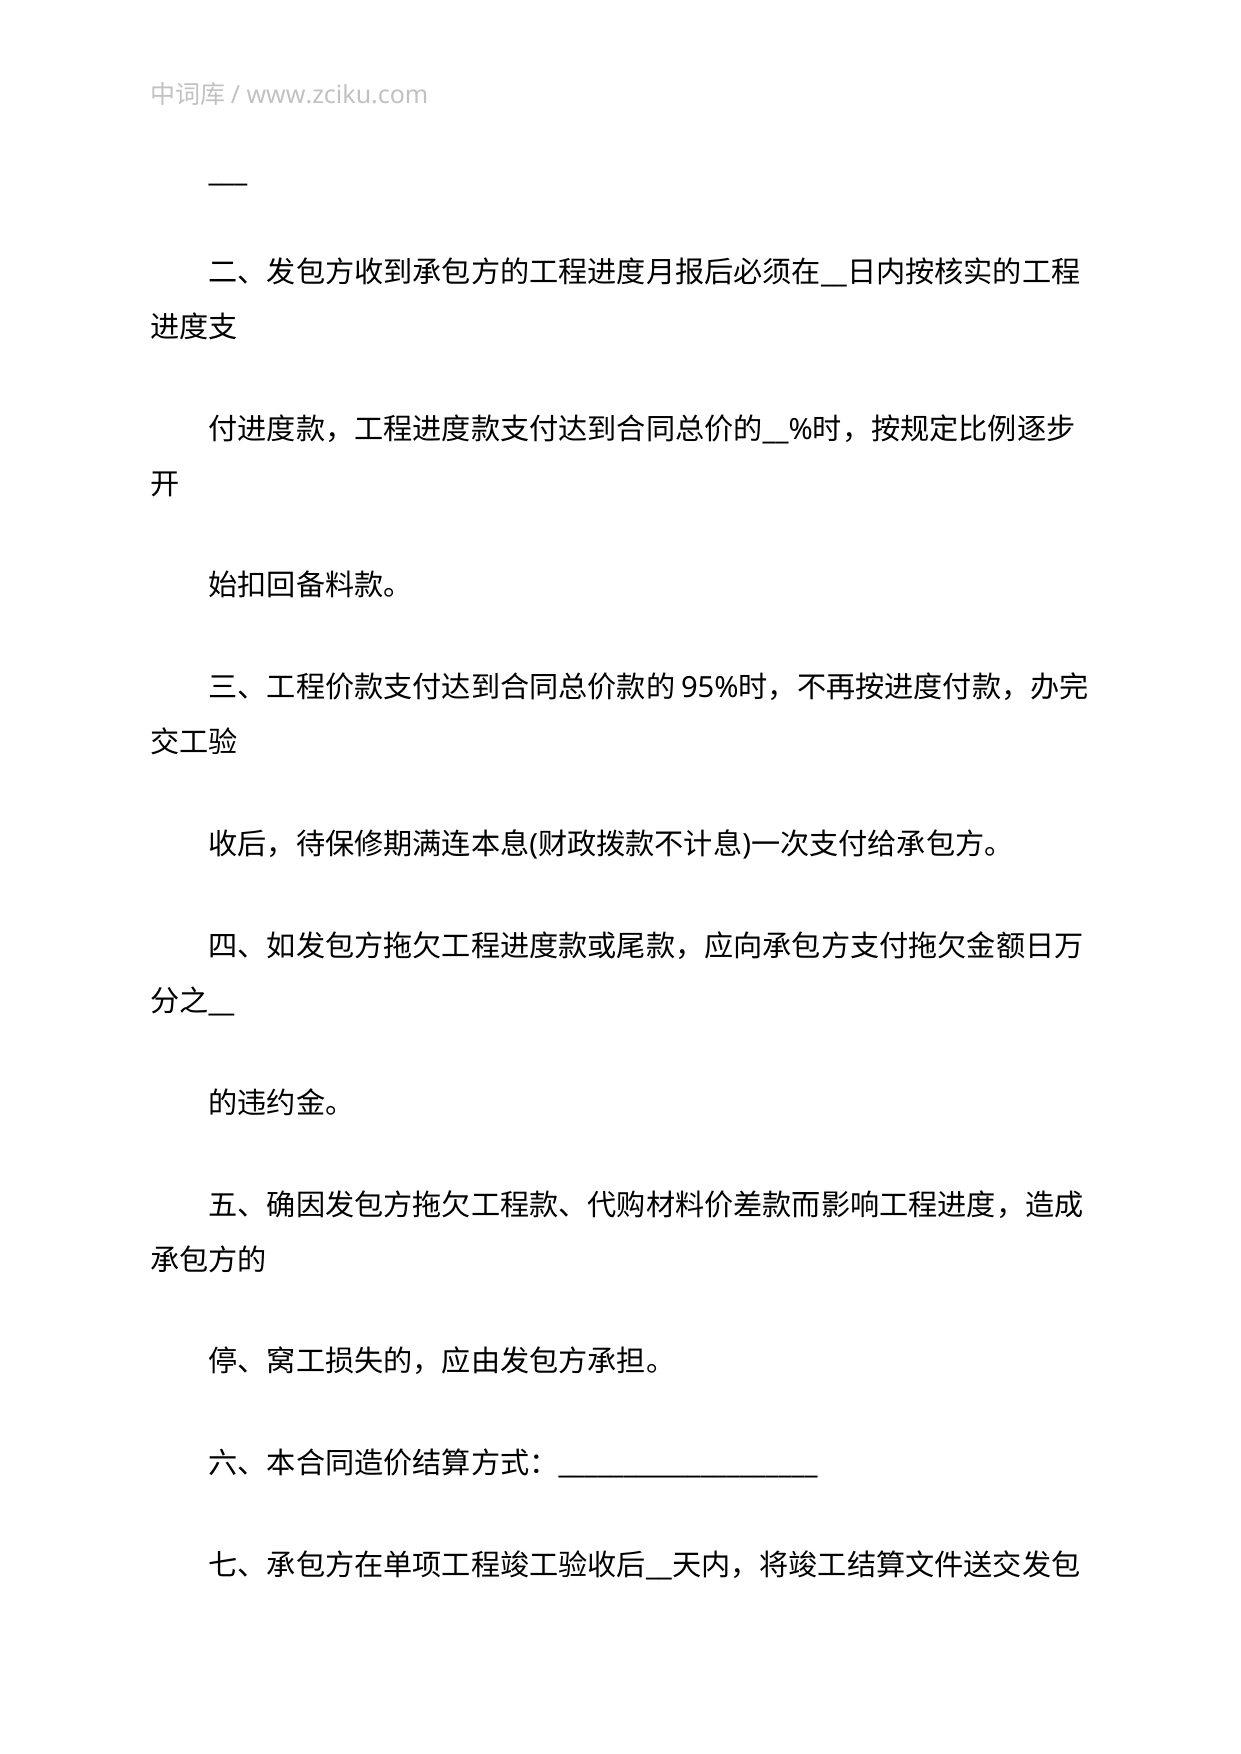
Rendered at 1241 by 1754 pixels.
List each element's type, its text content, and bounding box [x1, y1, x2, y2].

text 付进度款，工程进度款支付达到合同总价的__%时，按规定比例逐步开 [150, 405, 1090, 502]
text 二、发包方收到承包方的工程进度月报后必须在__日内按核实的工程进度支 [150, 248, 1090, 346]
text 六、本合同造价结算方式：____________________ [150, 1439, 1090, 1482]
text 三、工程价款支付达到合同总价款的95%时，不再按进度付款，办完交工验 [150, 664, 1090, 761]
text 的违约金。 [150, 1079, 1090, 1122]
text 四、如发包方拖欠工程进度款或尾款，应向承包方支付拖欠金额日万分之__ [150, 922, 1090, 1020]
text 收后，待保修期满连本息(财政拨款不计息)一次支付给承包方。 [150, 821, 1090, 863]
text 始扣回备料款。 [150, 562, 1090, 604]
text ___ [150, 150, 1090, 190]
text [150, 1542, 1090, 1584]
text 停、窝工损失的，应由发包方承担。 [150, 1338, 1090, 1380]
text 五、确因发包方拖欠工程款、代购材料价差款而影响工程进度，造成承包方的 [150, 1181, 1090, 1278]
